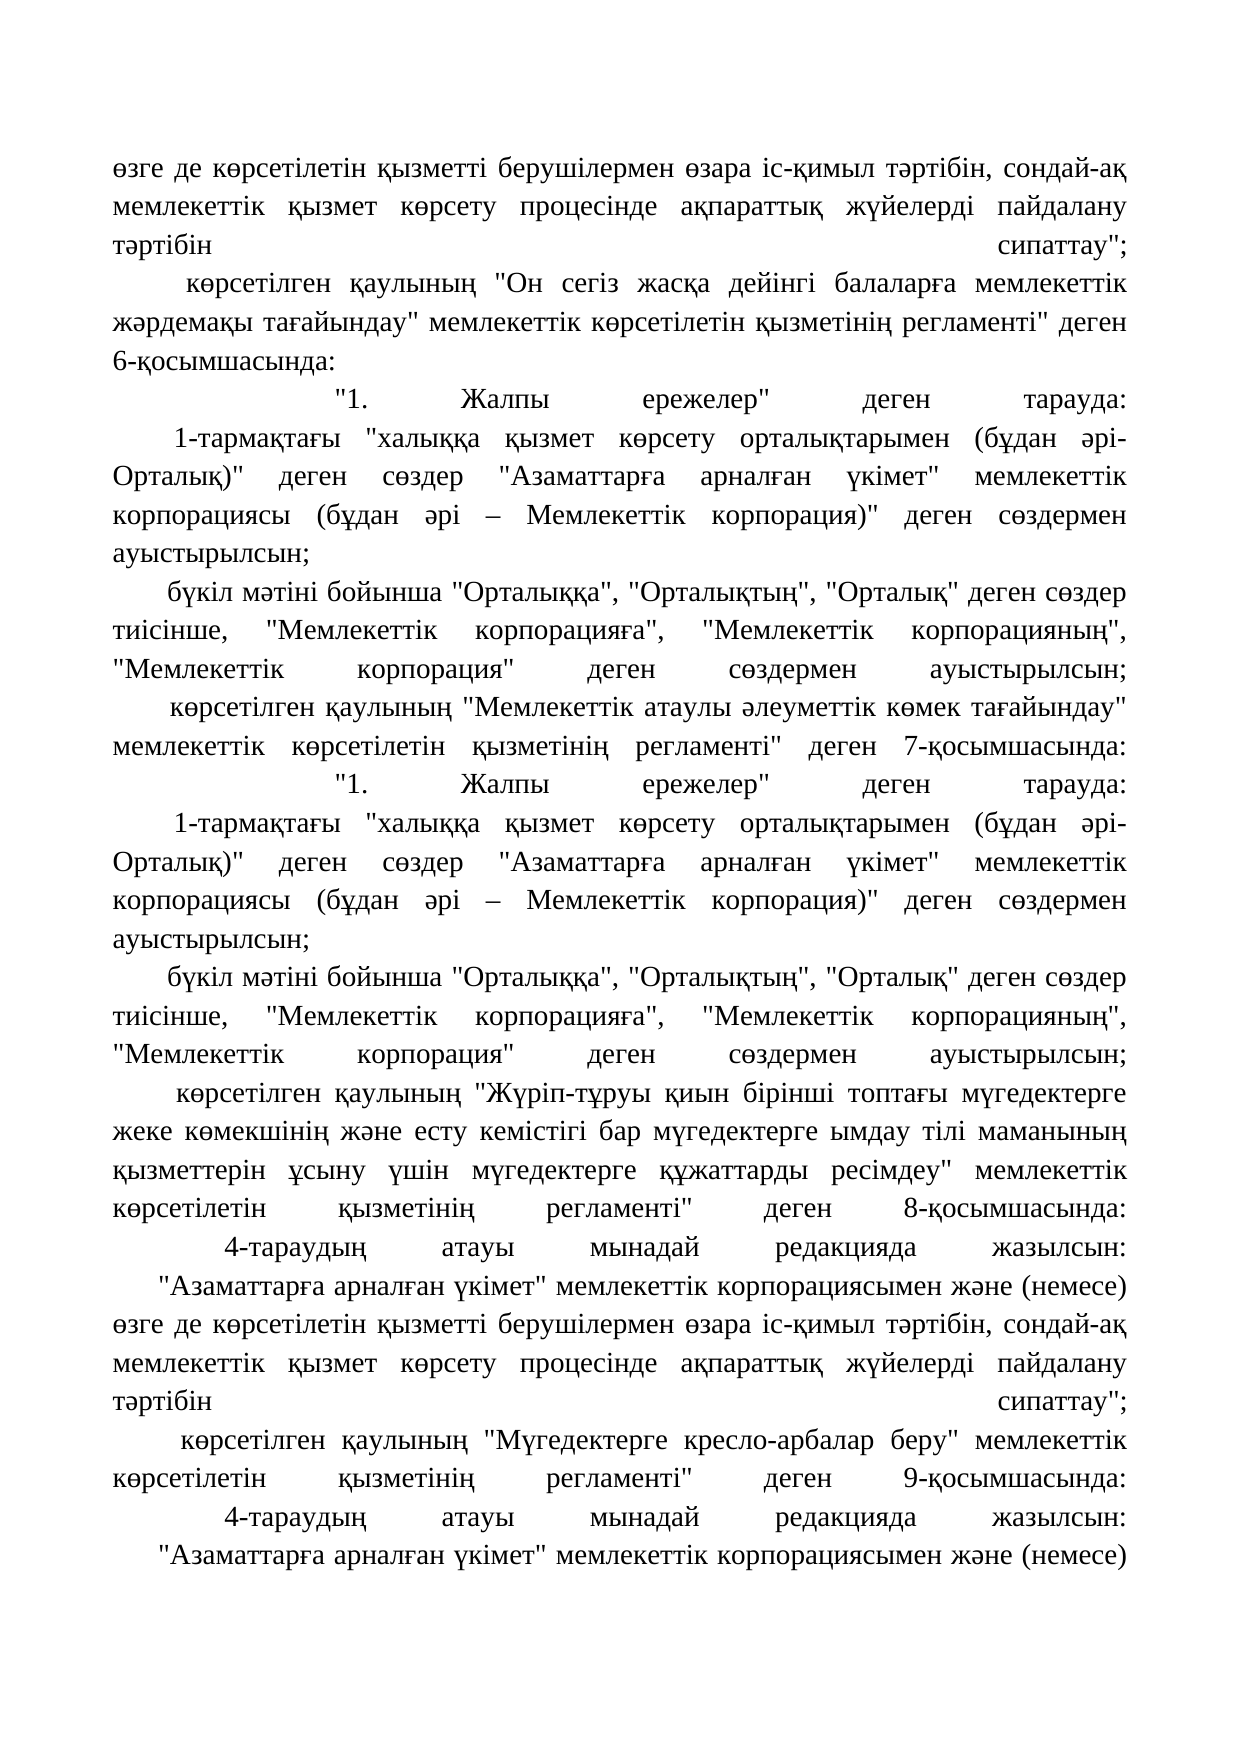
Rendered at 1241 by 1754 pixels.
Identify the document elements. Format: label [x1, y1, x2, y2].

text [112, 150, 1128, 1571]
